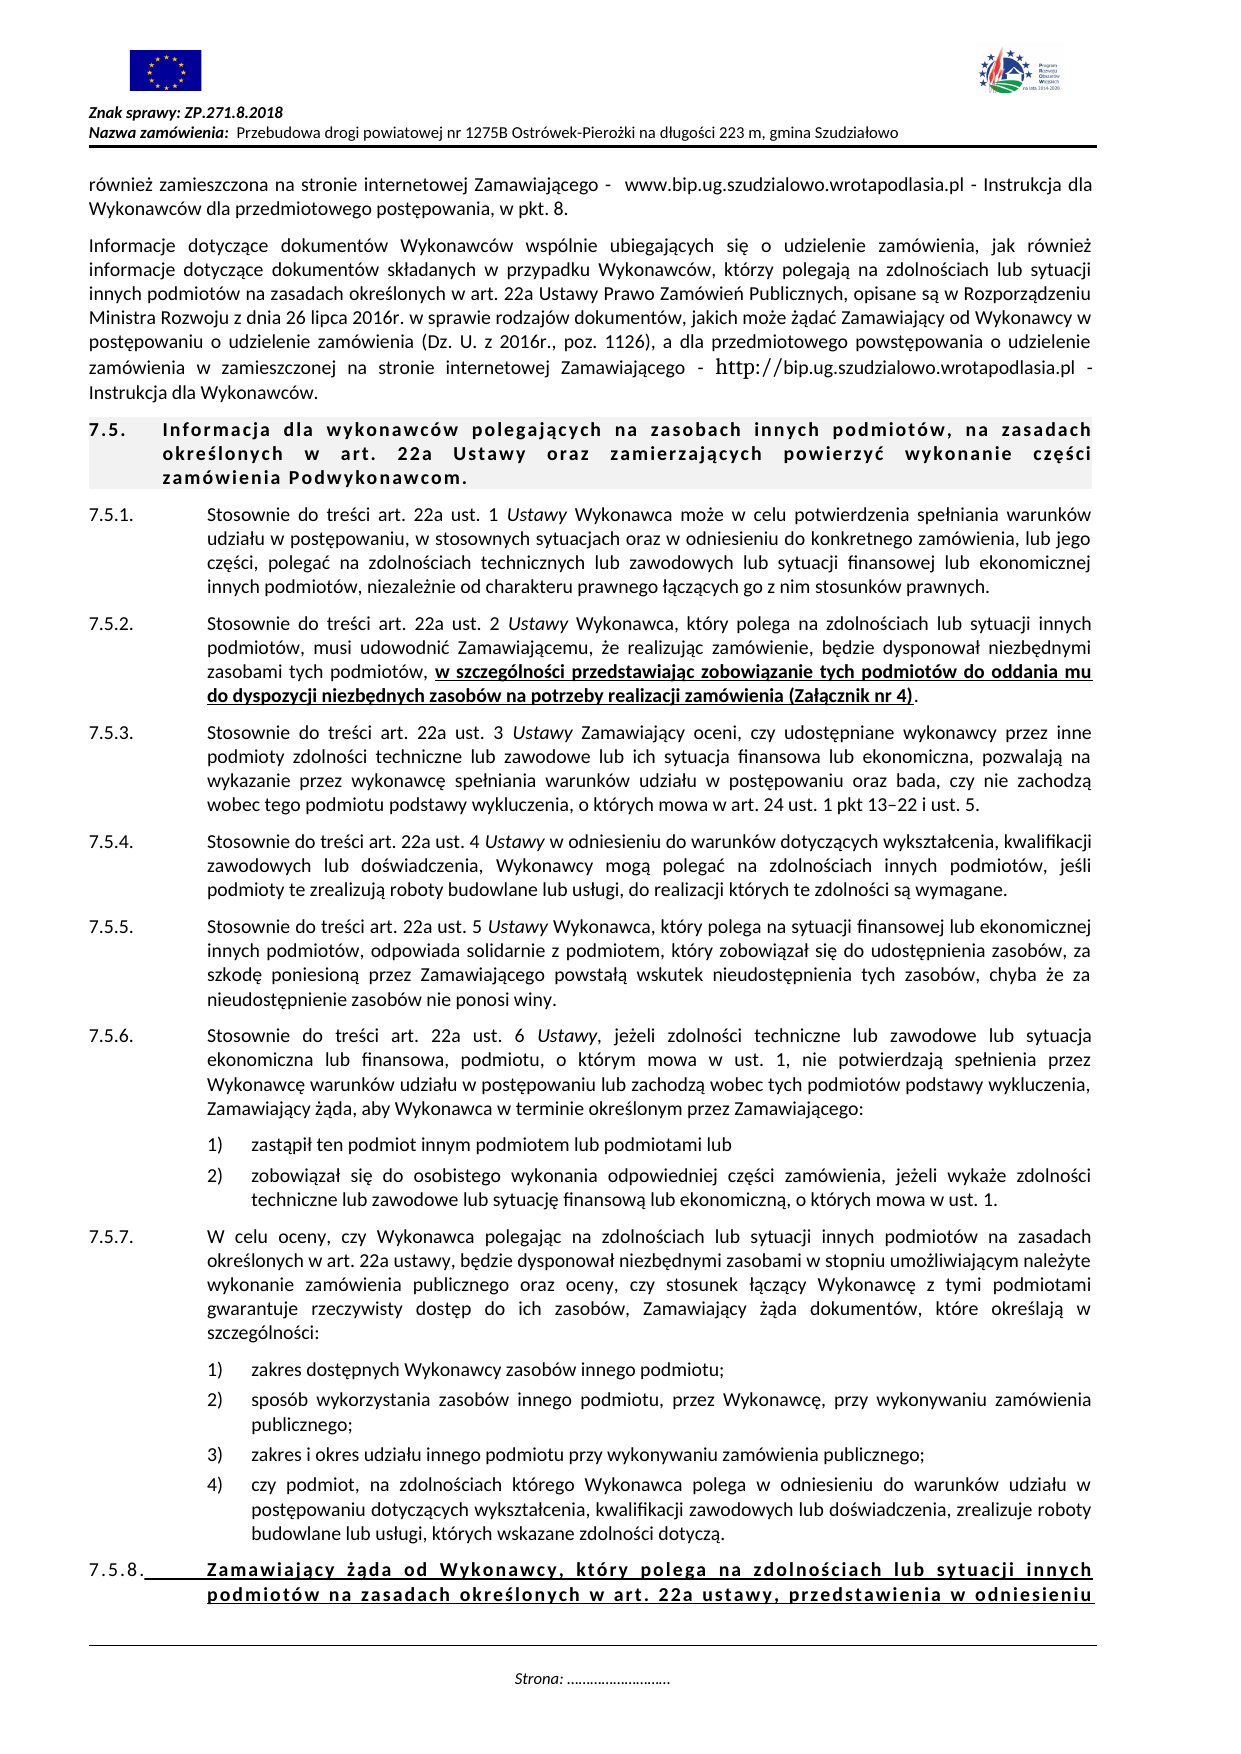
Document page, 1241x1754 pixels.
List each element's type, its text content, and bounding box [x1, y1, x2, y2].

picture [129, 50, 202, 91]
list Stosownie do treści art. 22a ust. 5 Ustawy Wykonawca, który polega na sytuacji finansowej lub ekonomicznej innych podmiotów, odpowiada solidarnie z podmiotem, który zobowiązał się do udostępnienia zasobów, za szkodę poniesioną przez Zamawiającego powstałą wskutek nieudostępnienia tych zasobów, chyba że za nieudostępnienie zasobów nie ponosi winy. [89, 914, 1092, 1011]
list Stosownie do treści art. 22a ust. 4 Ustawy w odniesieniu do warunków dotyczących wykształcenia, kwalifikacji zawodowych lub doświadczenia, Wykonawcy mogą polegać na zdolnościach innych podmiotów, jeśli podmioty te zrealizują roboty budowlane lub usługi, do realizacji których te zdolności są wymagane. [89, 829, 1092, 902]
list Informacja dla wykonawców polegających na zasobach innych podmiotów, na zasadach określonych w art. 22a Ustawy oraz zamierzających powierzyć wykonanie części zamówienia Podwykonawcom. [89, 417, 1092, 489]
list W celu oceny, czy Wykonawca polegając na zdolnościach lub sytuacji innych podmiotów na zasadach określonych w art. 22a ustawy, będzie dysponował niezbędnymi zasobami w stopniu umożliwiającym należyte wykonanie zamówienia publicznego oraz oceny, czy stosunek łączący Wykonawcę z tymi podmiotami gwarantuje rzeczywisty dostęp do ich zasobów, Zamawiający żąda dokumentów, które określają w szczególności: [89, 1224, 1092, 1345]
list Stosownie do treści art. 22a ust. 1 Ustawy Wykonawca może w celu potwierdzenia spełniania warunków udziału w postępowaniu, w stosownych sytuacjach oraz w odniesieniu do konkretnego zamówienia, lub jego części, polegać na zdolnościach technicznych lub zawodowych lub sytuacji finansowej lub ekonomicznej innych podmiotów, niezależnie od charakteru prawnego łączących go z nim stosunków prawnych. [89, 502, 1092, 598]
list zastąpił ten podmiot innym podmiotem lub podmiotami lub [207, 1133, 1092, 1157]
list Stosownie do treści art. 22a ust. 3 Ustawy Zamawiający oceni, czy udostępniane wykonawcy przez inne podmioty zdolności techniczne lub zawodowe lub ich sytuacja finansowa lub ekonomiczna, pozwalają na wykazanie przez wykonawcę spełniania warunków udziału w postępowaniu oraz bada, czy nie zachodzą wobec tego podmiotu podstawy wykluczenia, o których mowa w art. 24 ust. 1 pkt 13–22 i ust. 5. [89, 720, 1092, 817]
list zakres i okres udziału innego podmiotu przy wykonywaniu zamówienia publicznego; [207, 1442, 1092, 1466]
list zobowiązał się do osobistego wykonania odpowiedniej części zamówienia, jeżeli wykaże zdolności techniczne lub zawodowe lub sytuację finansową lub ekonomiczną, o których mowa w ust. 1. [207, 1163, 1092, 1211]
list czy podmiot, na zdolnościach którego Wykonawca polega w odniesieniu do warunków udziału w postępowaniu dotyczących wykształcenia, kwalifikacji zawodowych lub doświadczenia, zrealizuje roboty budowlane lub usługi, których wskazane zdolności dotyczą. [207, 1473, 1092, 1545]
list Stosownie do treści art. 22a ust. 6 Ustawy, jeżeli zdolności techniczne lub zawodowe lub sytuacja ekonomiczna lub finansowa, podmiotu, o którym mowa w ust. 1, nie potwierdzają spełnienia przez Wykonawcę warunków udziału w postępowaniu lub zachodzą wobec tych podmiotów podstawy wykluczenia, Zamawiający żąda, aby Wykonawca w terminie określonym przez Zamawiającego: [89, 1023, 1092, 1120]
list Informacje dotyczące dokumentów Wykonawców wspólnie ubiegających się o udzielenie zamówienia, jak również informacje dotyczące dokumentów składanych w przypadku Wykonawców, którzy polegają na zdolnościach lub sytuacji innych podmiotów na zasadach określonych w art. 22a Ustawy Prawo Zamówień Publicznych, opisane są w Rozporządzeniu Ministra Rozwoju z dnia 26 lipca 2016r. w sprawie rodzajów dokumentów, jakich może żądać Zamawiający od Wykonawcy w postępowaniu o udzielenie zamówienia (Dz. U. z 2016r., poz. 1126), a dla przedmiotowego powstępowania o udzielenie zamówienia w zamieszczonej na stronie internetowej Zamawiającego - http://bip.ug.szudzialowo.wrotapodlasia.pl - Instrukcja dla Wykonawców. [89, 233, 1093, 404]
list sposób wykorzystania zasobów innego podmiotu, przez Wykonawcę, przy wykonywaniu zamówienia publicznego; [207, 1388, 1092, 1436]
list Stosownie do treści art. 22a ust. 2 Ustawy Wykonawca, który polega na zdolnościach lub sytuacji innych podmiotów, musi udowodnić Zamawiającemu, że realizując zamówienie, będzie dysponował niezbędnymi zasobami tych podmiotów, w szczególności przedstawiając zobowiązanie tych podmiotów do oddania mu do dyspozycji niezbędnych zasobów na potrzeby realizacji zamówienia (Załącznik nr 4). [89, 611, 1092, 708]
list zakres dostępnych Wykonawcy zasobów innego podmiotu; [207, 1357, 1092, 1381]
